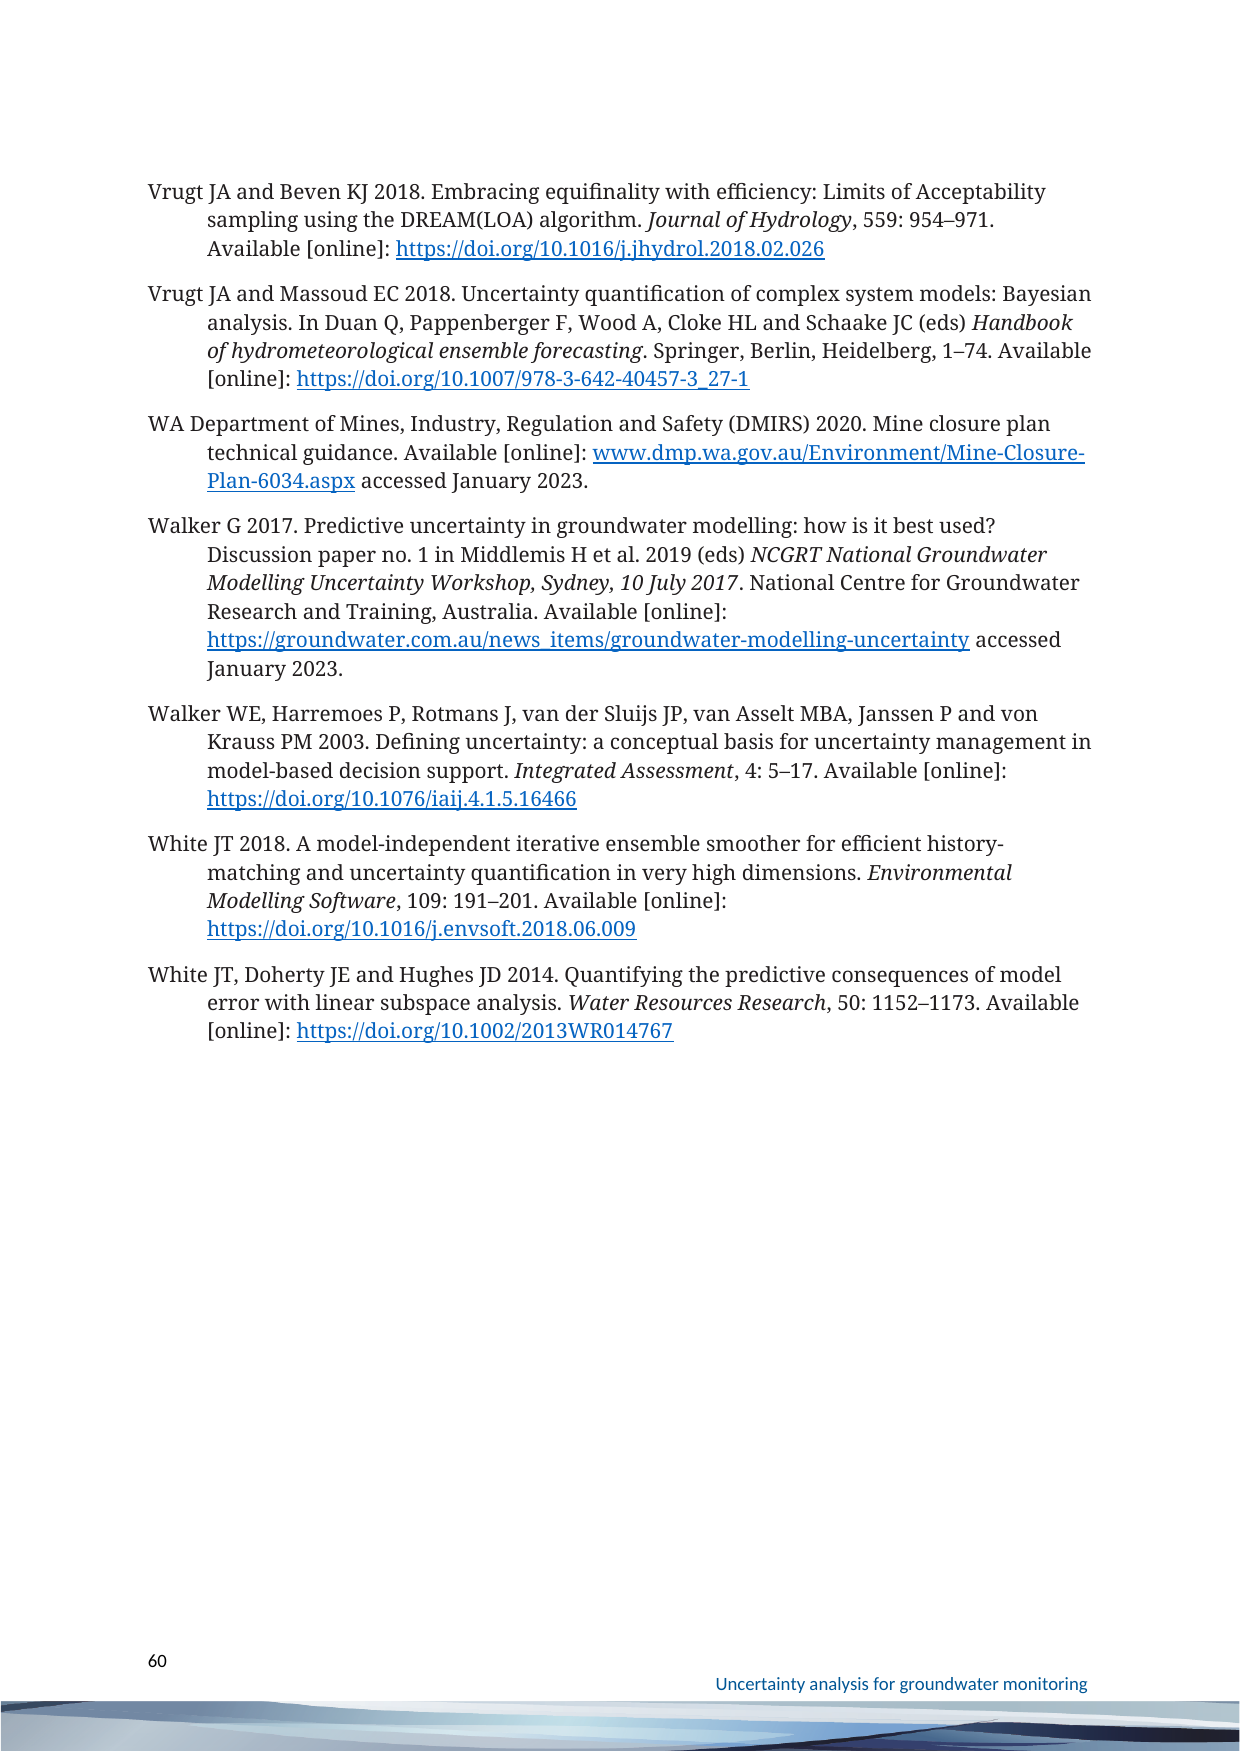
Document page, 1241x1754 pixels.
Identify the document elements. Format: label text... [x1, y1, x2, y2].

text Vrugt JA and Beven KJ 2018. Embracing equifinality with efficiency: Limits of Acceptability sampling using the DREAM(LOA) algorithm. Journal of Hydrology, 559: 954–971. Available [online]: https://doi.org/10.1016/j.jhydrol.2018.02.026 [148, 177, 1092, 262]
text WA Department of Mines, Industry, Regulation and Safety (DMIRS) 2020. Mine closure plan technical guidance. Available [online]: www.dmp.wa.gov.au/Environment/Mine-Closure-Plan-6034.aspx accessed January 2023. [148, 409, 1092, 495]
text Walker G 2017. Predictive uncertainty in groundwater modelling: how is it best used? Discussion paper no. 1 in Middlemis H et al. 2019 (eds) NCGRT National Groundwater Modelling Uncertainty Workshop, Sydney, 10 July 2017. National Centre for Groundwater Research and Training, Australia. Available [online]: https://groundwater.com.au/news_items/groundwater-modelling-uncertainty accessed January 2023. [148, 512, 1092, 682]
text White JT 2018. A model-independent iterative ensemble smoother for efficient history-matching and uncertainty quantification in very high dimensions. Environmental Modelling Software, 109: 191–201. Available [online]: https://doi.org/10.1016/j.envsoft.2018.06.009 [148, 829, 1092, 943]
text Walker WE, Harremoes P, Rotmans J, van der Sluijs JP, van Asselt MBA, Janssen P and von Krauss PM 2003. Defining uncertainty: a conceptual basis for uncertainty management in model-based decision support. Integrated Assessment, 4: 5–17. Available [online]: https://doi.org/10.1076/iaij.4.1.5.16466 [148, 699, 1092, 813]
text Vrugt JA and Massoud EC 2018. Uncertainty quantification of complex system models: Bayesian analysis. In Duan Q, Pappenberger F, Wood A, Cloke HL and Schaake JC (eds) Handbook of hydrometeorological ensemble forecasting. Springer, Berlin, Heidelberg, 1–74. Available [online]: https://doi.org/10.1007/978-3-642-40457-3_27-1 [148, 279, 1092, 393]
text White JT, Doherty JE and Hughes JD 2014. Quantifying the predictive consequences of model error with linear subspace analysis. Water Resources Research, 50: 1152–1173. Available [online]: https://doi.org/10.1002/2013WR014767 [148, 960, 1092, 1045]
picture [0, 0, 1240, 1751]
